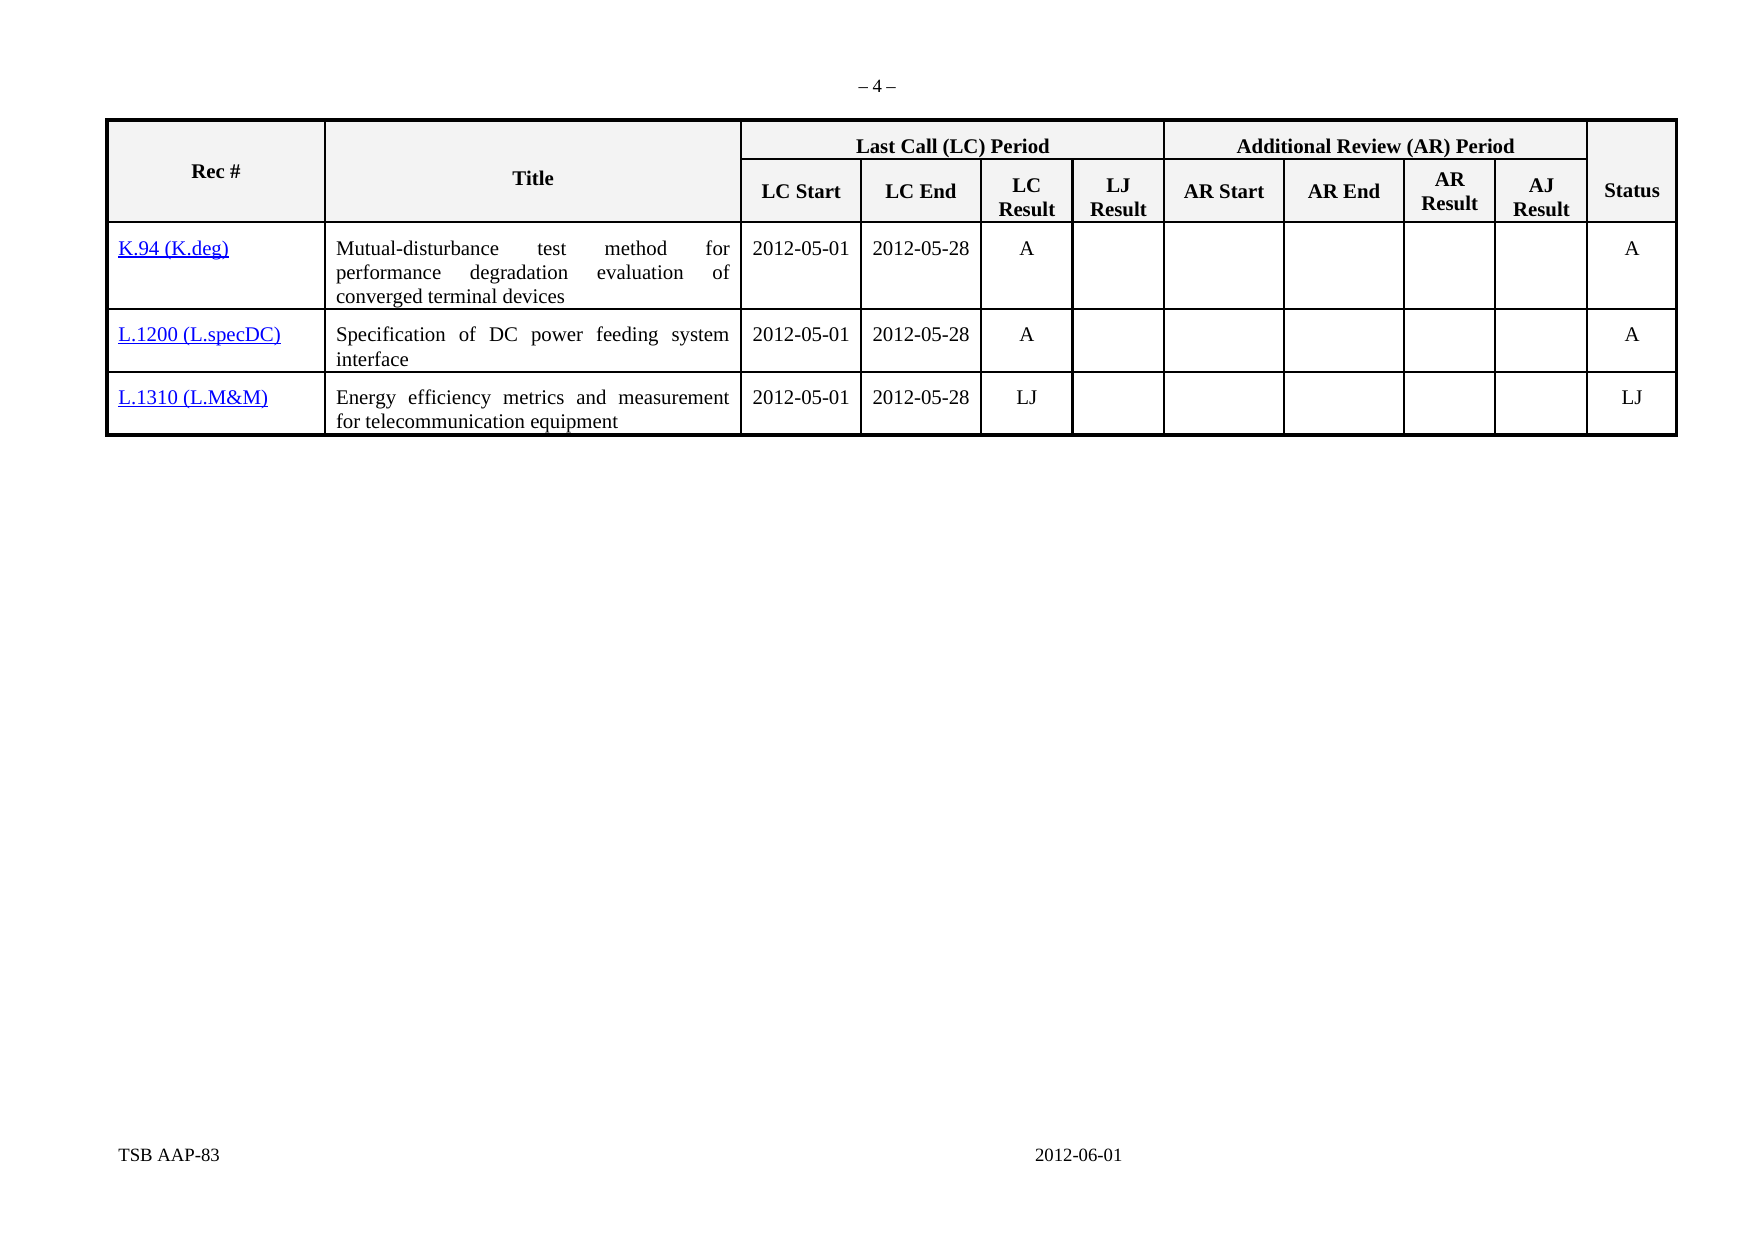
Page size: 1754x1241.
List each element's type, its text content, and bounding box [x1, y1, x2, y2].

table_cell LC End [862, 160, 980, 221]
table_cell A [1588, 310, 1675, 371]
table_header Last Call (LC) Period [742, 122, 1163, 158]
table_cell [1165, 373, 1283, 433]
table_header Title [326, 122, 740, 221]
table_cell 2012-05-28 [862, 223, 980, 308]
table_cell [1496, 373, 1586, 433]
table_cell [1285, 310, 1403, 371]
table_header Status [1588, 122, 1675, 221]
table_header Rec # [109, 122, 324, 221]
table_cell AR End [1285, 160, 1403, 221]
table_cell 2012-05-01 [742, 310, 860, 371]
table_cell [1165, 223, 1283, 308]
table_cell AR Start [1165, 160, 1283, 221]
table_cell L.1200 (L.specDC) [109, 310, 324, 371]
table_cell 2012-05-01 [742, 373, 860, 433]
table_cell Mutual-disturbance test method for performance degradation evaluation of converged terminal devices [326, 223, 740, 308]
table_cell A [982, 223, 1071, 308]
table_cell LJ [982, 373, 1071, 433]
table_cell LC Start [742, 160, 860, 221]
table_cell A [982, 310, 1071, 371]
table_cell L.1310 (L.M&M) [109, 373, 324, 433]
table_cell A [1588, 223, 1675, 308]
table_cell 2012-05-28 [862, 373, 980, 433]
table_cell [1285, 373, 1403, 433]
table_cell [1285, 223, 1403, 308]
table_cell AJ Result [1496, 160, 1586, 221]
table_cell [1074, 310, 1163, 371]
table_cell LJ [1588, 373, 1675, 433]
table_cell [1074, 373, 1163, 433]
table_header Additional Review (AR) Period [1165, 122, 1586, 158]
table_cell 2012-05-28 [862, 310, 980, 371]
table_cell [1405, 223, 1494, 308]
table_cell LC Result [982, 160, 1071, 221]
table_cell [1496, 223, 1586, 308]
table_cell [1496, 310, 1586, 371]
table_cell [1165, 310, 1283, 371]
table_cell [1405, 373, 1494, 433]
table_cell K.94 (K.deg) [109, 223, 324, 308]
table_cell LJ Result [1074, 160, 1163, 221]
table_cell [1405, 310, 1494, 371]
table_cell Energy efficiency metrics and measurement for telecommunication equipment [326, 373, 740, 433]
table_cell [1074, 223, 1163, 308]
table_cell AR Result [1405, 160, 1494, 221]
table_cell 2012-05-01 [742, 223, 860, 308]
table_cell Specification of DC power feeding system interface [326, 310, 740, 371]
